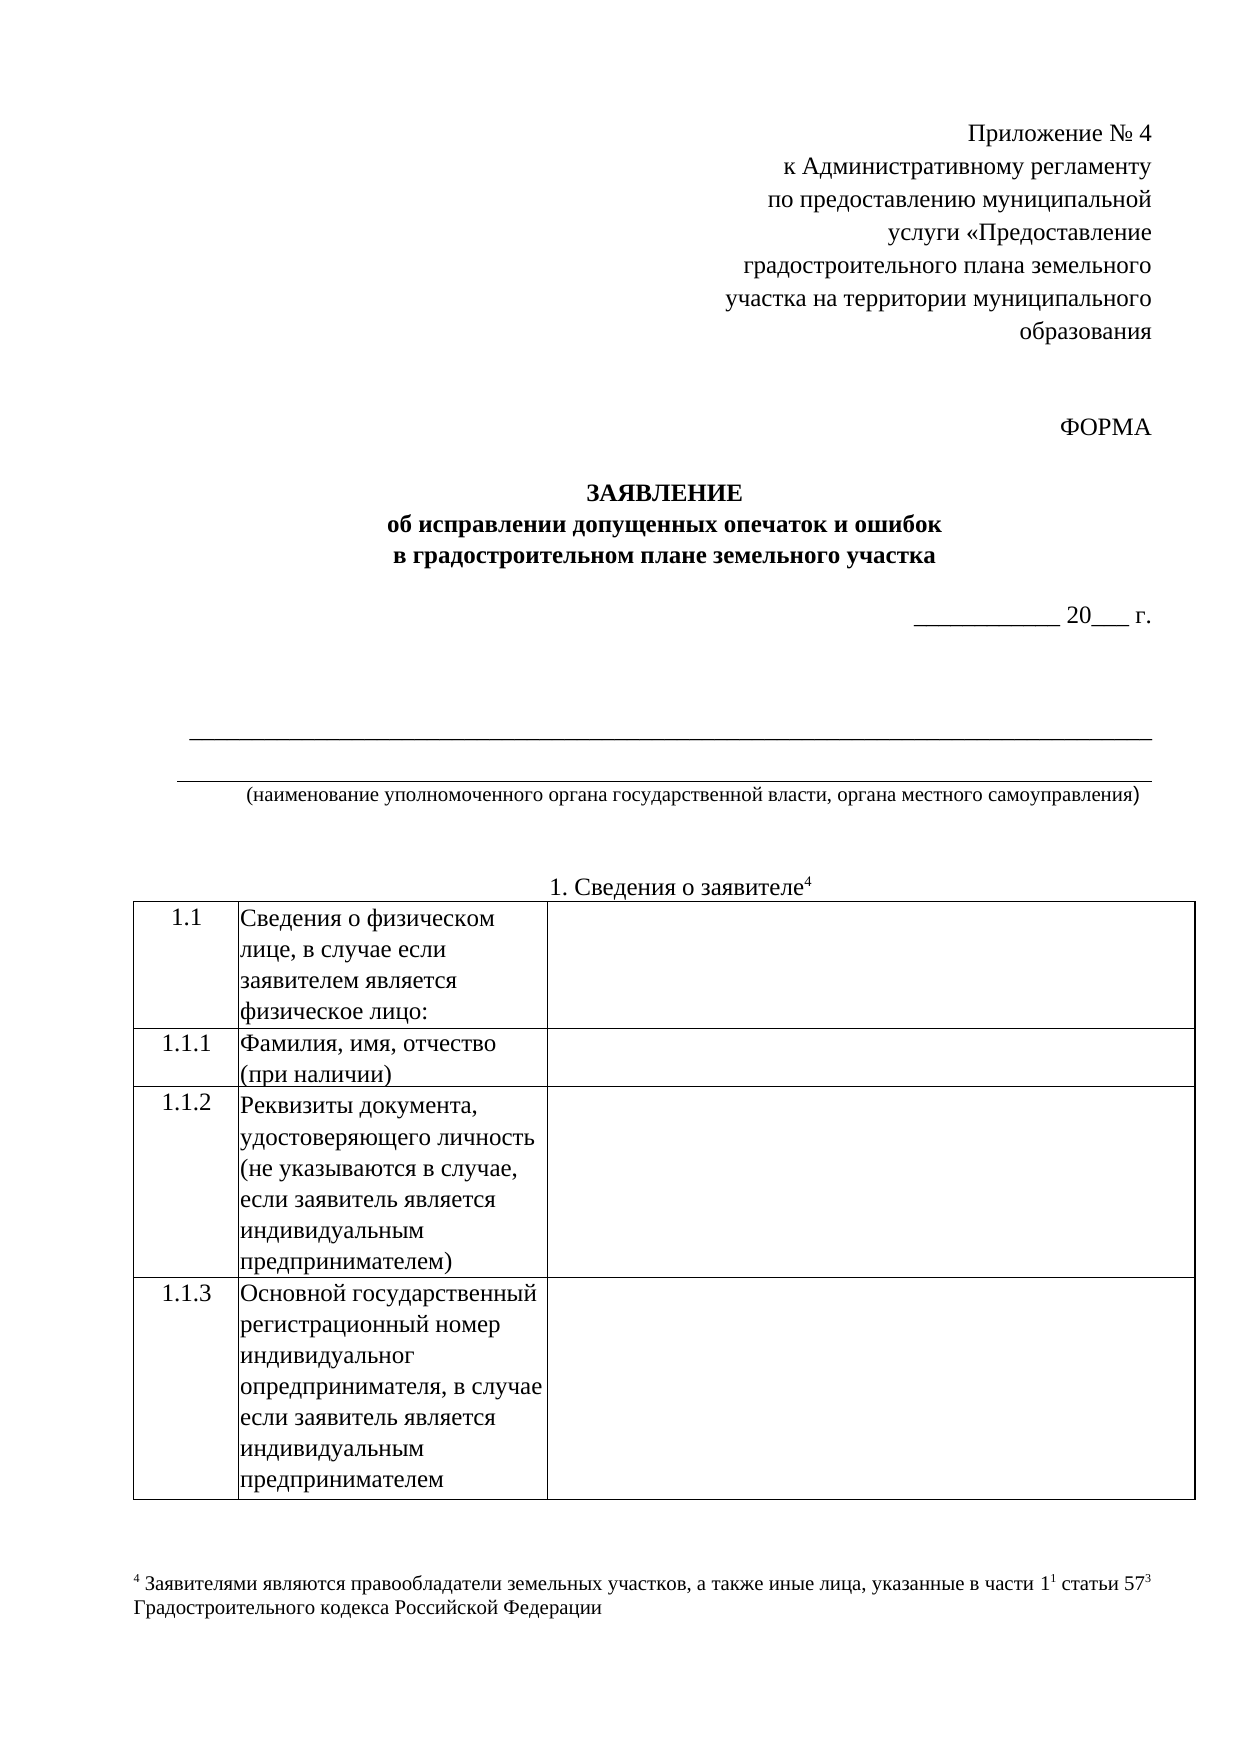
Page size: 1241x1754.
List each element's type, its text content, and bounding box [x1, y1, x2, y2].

text услуги «Предоставление [177, 217, 1152, 246]
text по предоставлению муниципальной [177, 184, 1152, 213]
text 20___ г. [177, 600, 1152, 629]
text градостроительного плана земельного [177, 250, 1152, 279]
text Приложение № 4 [177, 118, 1152, 147]
table_header Сведения о физическом лице, в случае если заявителем является физическое лицо: [239, 902, 547, 1027]
text ФОРМА [177, 412, 1152, 440]
table_cell 1.1.2 [134, 1087, 238, 1277]
table_cell Основной государственный регистрационный номер индивидуальногопредпринимателя, в случае если заявитель является индивидуальным предпринимателем [239, 1278, 547, 1499]
table_cell [548, 1278, 1194, 1499]
table_cell Фамилия, имя, отчество (при наличии) [239, 1029, 547, 1086]
table_header [548, 902, 1194, 1027]
text 1. Сведения о заявителе4 [549, 872, 1152, 901]
text об исправлении допущенных опечаток и ошибок в градостроительном плане земельного участка [177, 509, 1152, 569]
text к Административному регламенту [177, 151, 1152, 180]
text образования [177, 316, 1152, 345]
table_cell Реквизиты документа, удостоверяющего личность (не указываются в случае, если заявитель является индивидуальным предпринимателем) [239, 1087, 547, 1277]
table_cell [548, 1029, 1194, 1086]
table_cell [548, 1087, 1194, 1277]
table_header 1.1 [134, 902, 238, 1027]
text _____________________________________________________________________________ [177, 714, 1152, 743]
table_cell 1.1.1 [134, 1029, 238, 1086]
text (наименование уполномоченного органа государственной власти, органа местного самоуправления) [177, 782, 1152, 806]
table_cell 1.1.3 [134, 1278, 238, 1499]
text участка на территории муниципального [177, 283, 1152, 312]
text ЗАЯВЛЕНИЕ [177, 478, 1152, 507]
